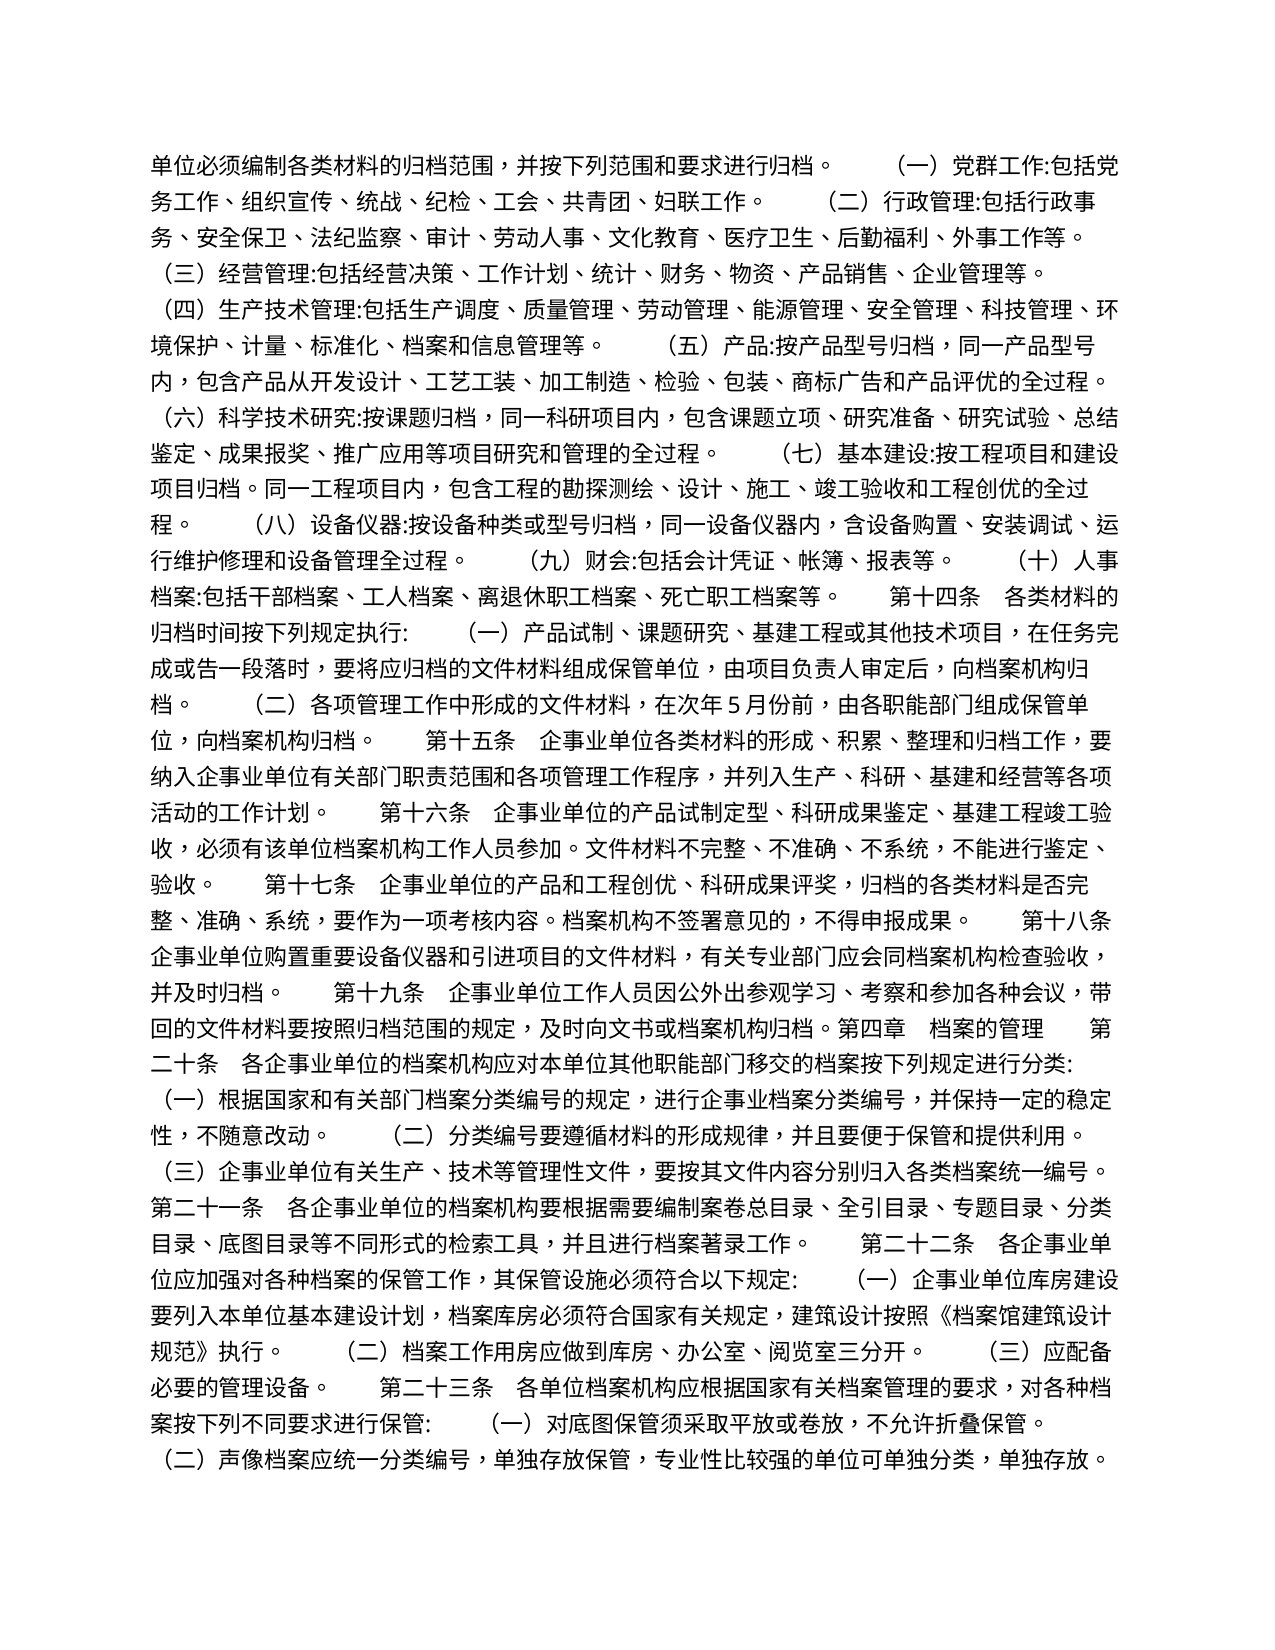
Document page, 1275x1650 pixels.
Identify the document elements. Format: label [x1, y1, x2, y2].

text [150, 150, 1125, 1475]
